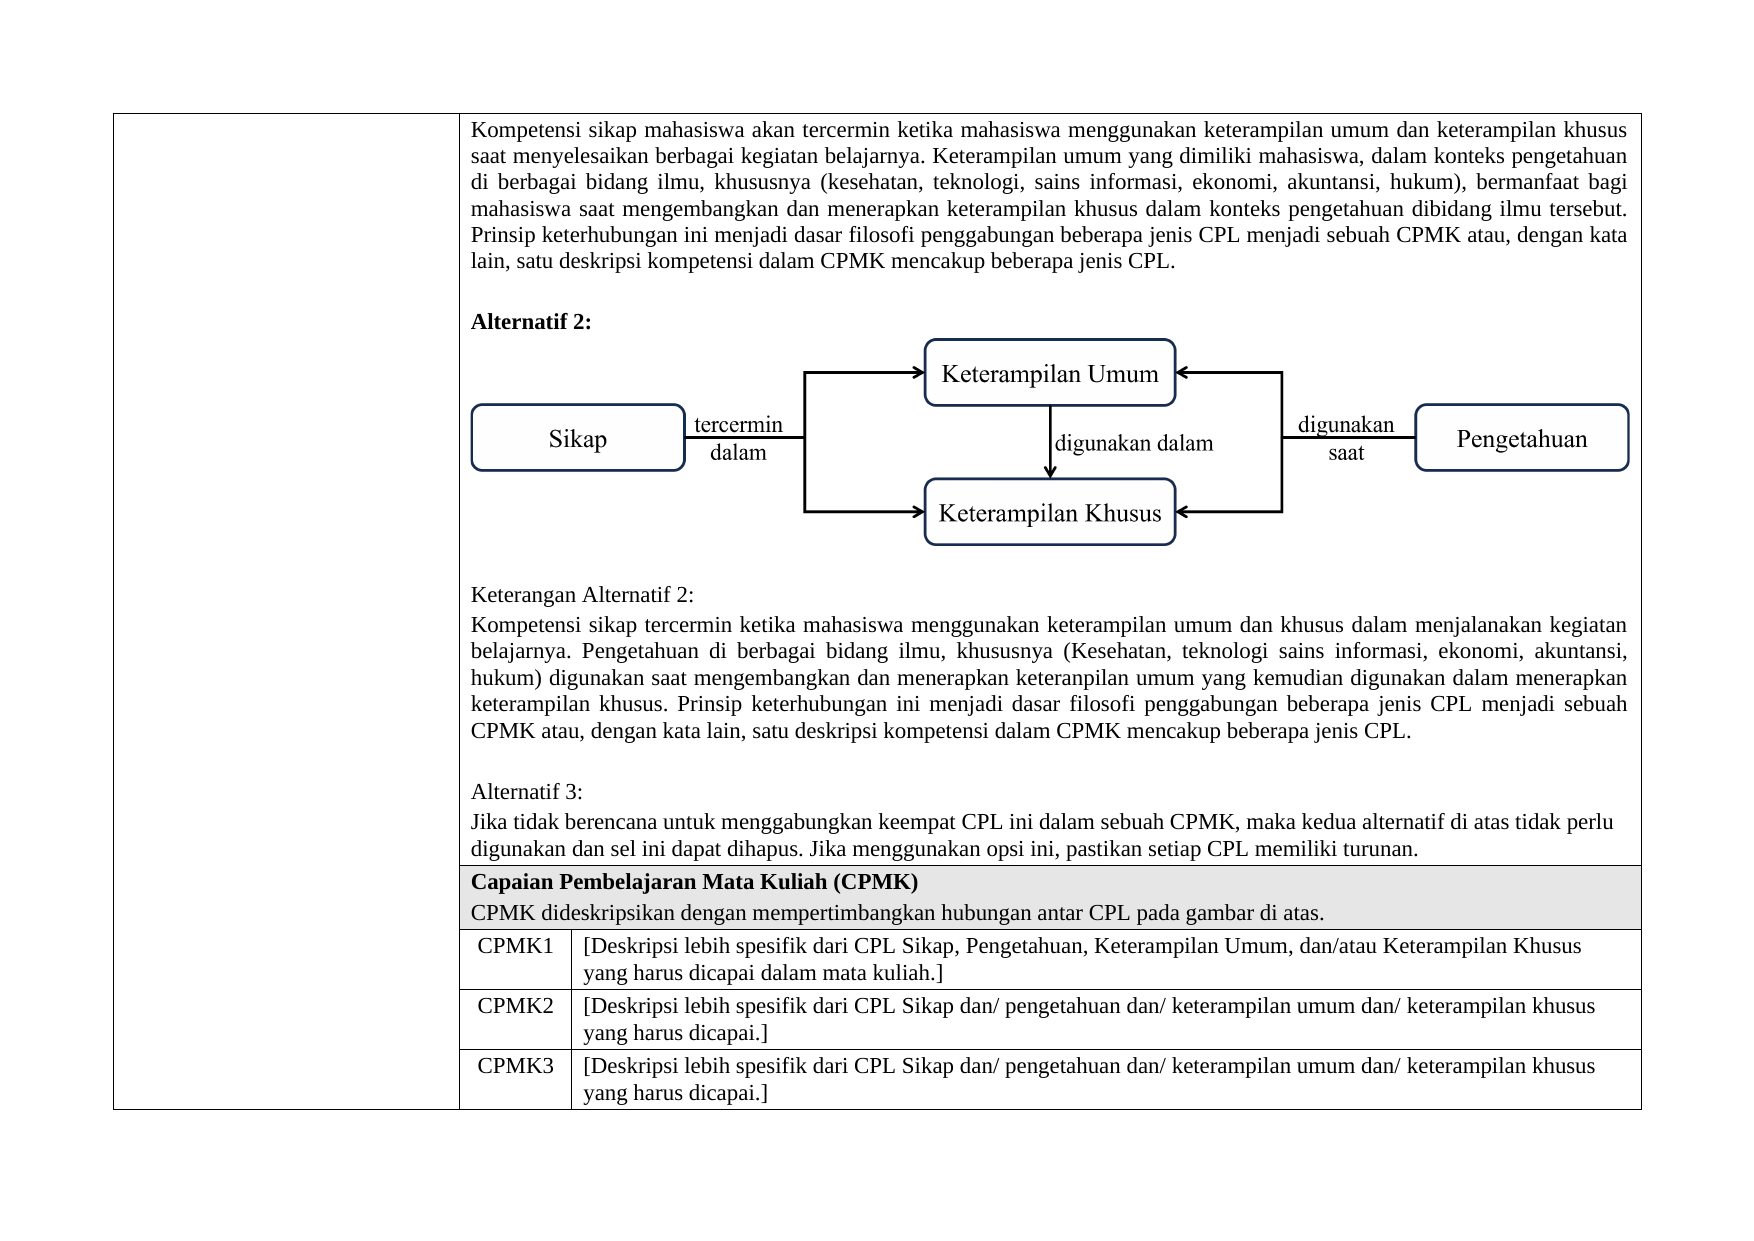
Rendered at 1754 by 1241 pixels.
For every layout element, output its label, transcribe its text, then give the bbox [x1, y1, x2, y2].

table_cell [460, 114, 1641, 865]
table_cell CPMK1 [460, 930, 571, 989]
table_cell [Deskripsi lebih spesifik dari CPL Sikap, Pengetahuan, Keterampilan Umum, dan/atau Keterampilan Khusus yang harus dicapai dalam mata kuliah.] [572, 930, 1641, 989]
table_cell CPMK2 [460, 990, 571, 1049]
table_cell CPMK3 [460, 1050, 571, 1109]
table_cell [572, 1050, 1641, 1109]
table_cell Capaian Pembelajaran Mata Kuliah (CPMK) CPMK dideskripsikan dengan mempertimbangkan hubungan antar CPL pada gambar di atas. [460, 866, 1641, 929]
picture [470, 338, 1630, 546]
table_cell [572, 990, 1641, 1049]
